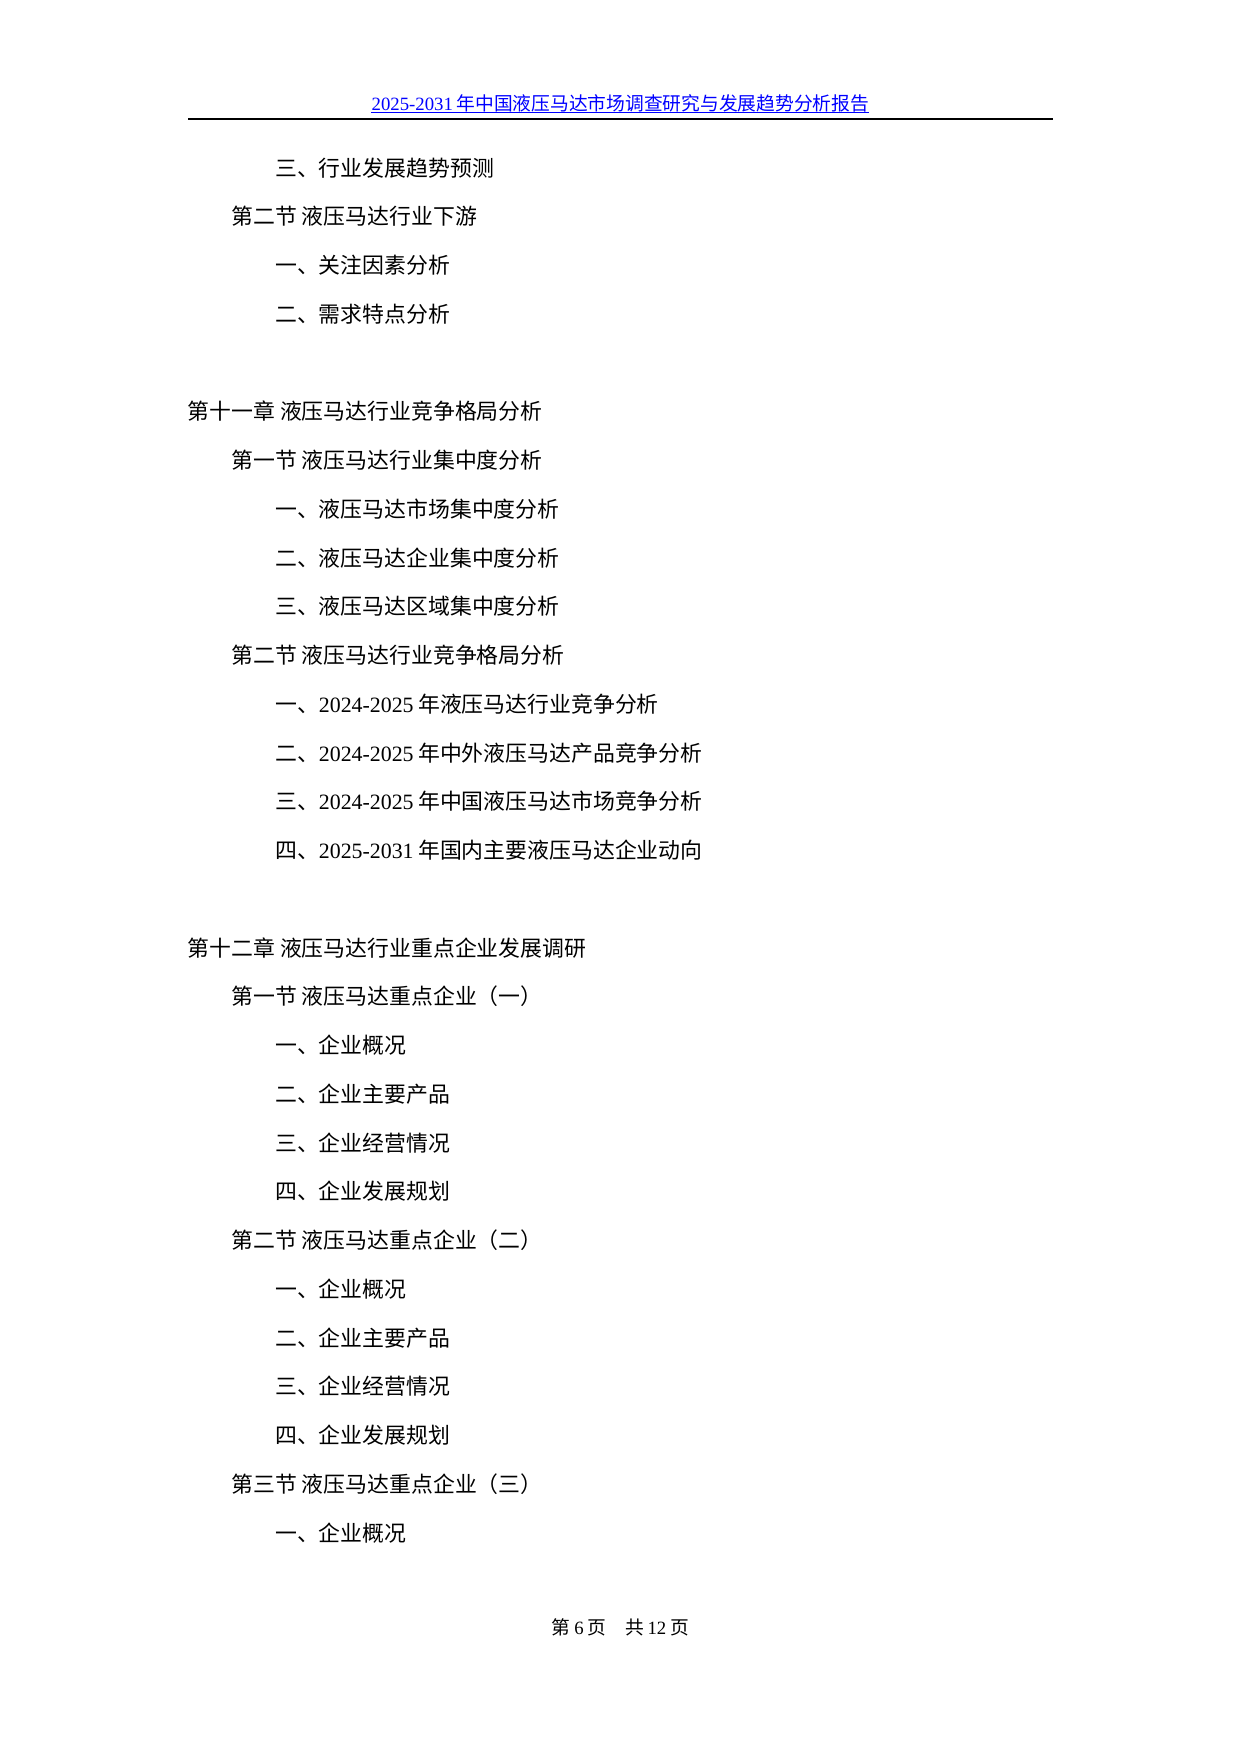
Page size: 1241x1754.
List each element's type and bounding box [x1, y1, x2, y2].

text [187, 150, 1053, 1548]
